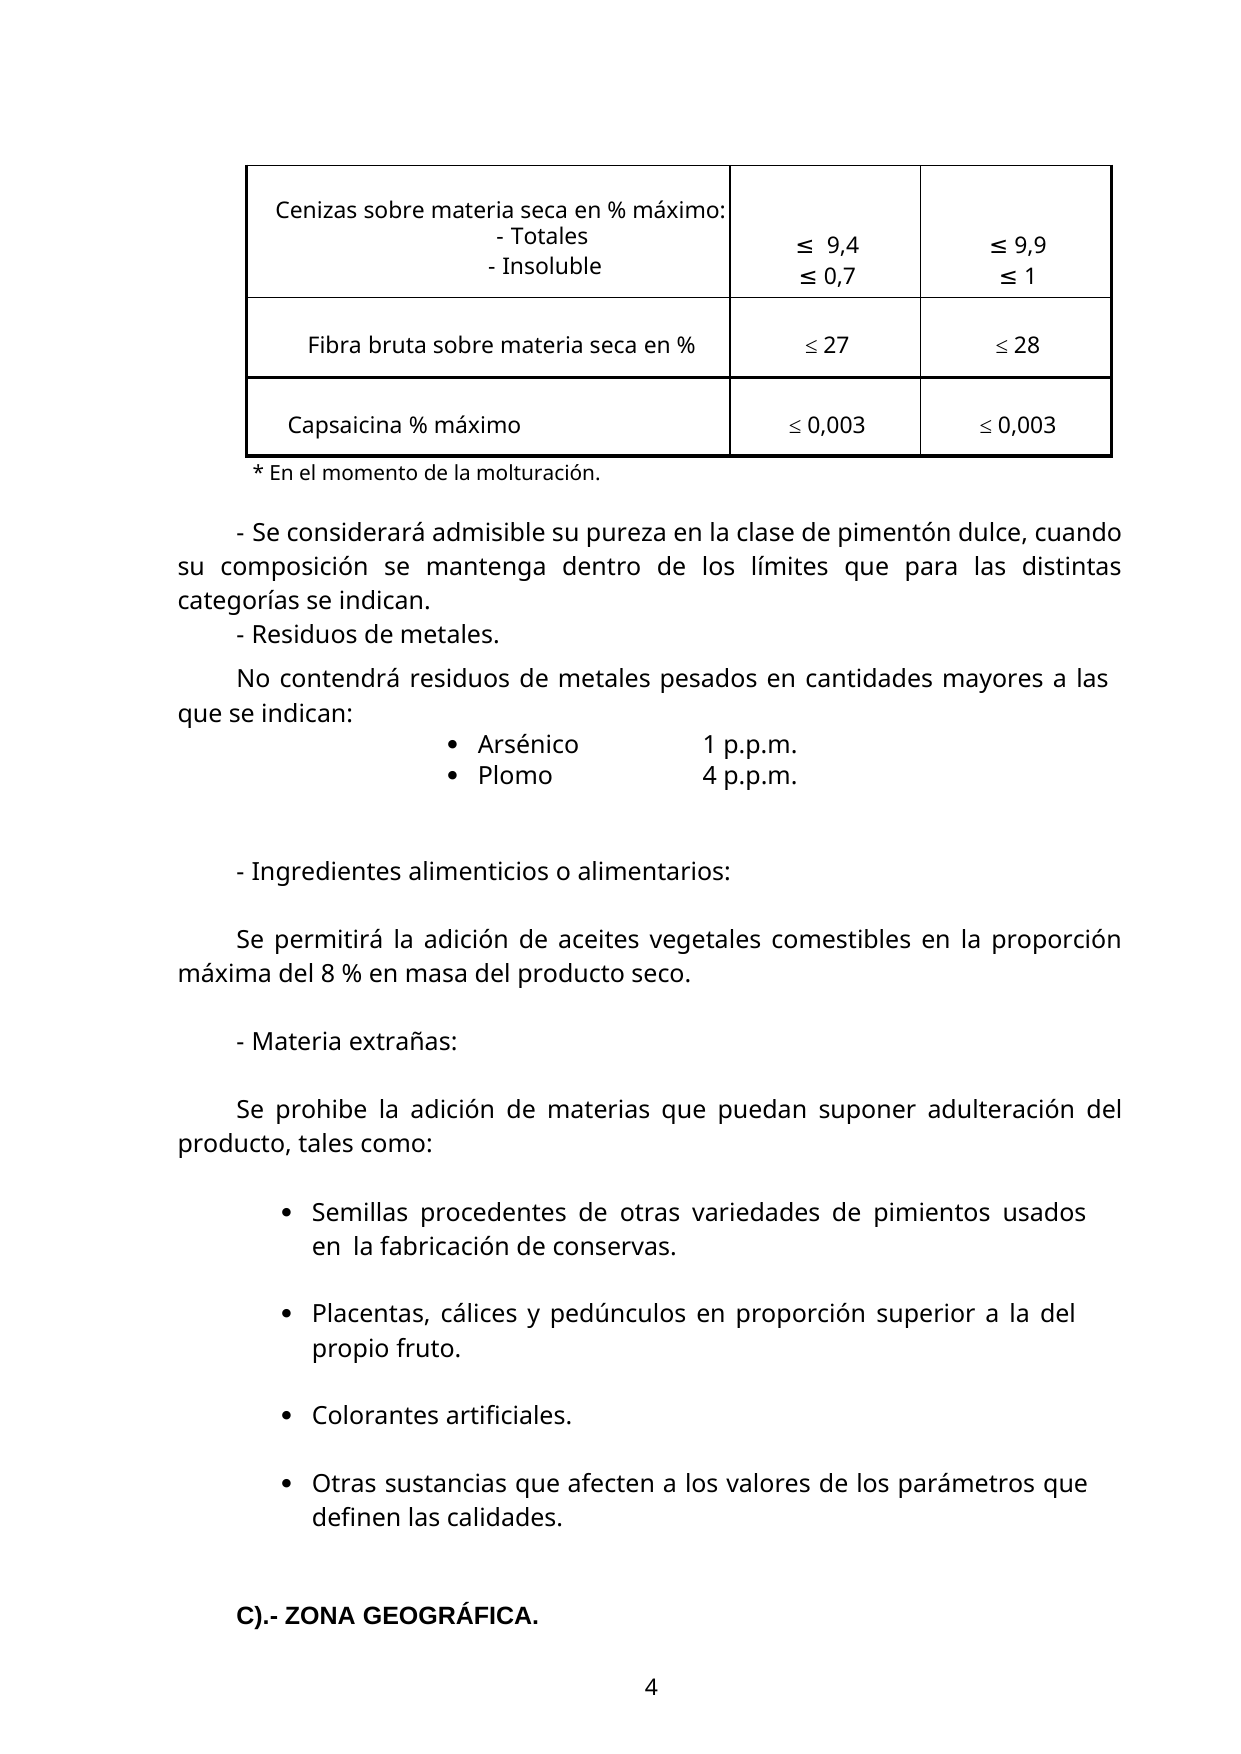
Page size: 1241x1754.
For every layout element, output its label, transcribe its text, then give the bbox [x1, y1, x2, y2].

table_cell Capsaicina % máximo [248, 379, 729, 454]
text Se prohibe la adición de materias que puedan suponer adulteración del producto, tales como: [177, 1092, 1123, 1160]
list Ingredientes alimenticios o alimentarios: [236, 854, 1192, 888]
table_cell ≤ 9,4 ≤ 0,7 [731, 166, 920, 296]
text * En el momento de la molturación. [252, 458, 1192, 486]
text Se permitirá la adición de aceites vegetales comestibles en la proporción máxima del 8 % en masa del producto seco. [177, 922, 1122, 990]
list Otras sustancias que afecten a los valores de los parámetros que definen las calidades. [282, 1465, 1122, 1533]
list Arsénico 1 p.p.m. [448, 729, 1192, 760]
list Materia extrañas: [236, 1024, 1192, 1058]
list Colorantes artificiales. [282, 1398, 1192, 1432]
list Plomo 4 p.p.m. [448, 760, 1192, 790]
table_cell Fibra bruta sobre materia seca en % [248, 298, 729, 376]
table_cell ≤ 27 [731, 298, 920, 376]
table_cell ≤ 9,9 ≤ 1 [921, 166, 1110, 296]
table_cell ≤ 0,003 [731, 379, 920, 454]
table_cell ≤ 28 [921, 298, 1110, 376]
table_cell Cenizas sobre materia seca en % máximo: Totales Insoluble [248, 166, 729, 296]
list Se considerará admisible su pureza en la clase de pimentón dulce, cuando su composición se mantenga dentro de los límites que para las distintas categorías se indican. [177, 515, 1123, 617]
list Residuos de metales. [236, 617, 1192, 651]
text No contendrá residuos de metales pesados en cantidades mayores a las que se indican: [177, 661, 1123, 729]
list Semillas procedentes de otras variedades de pimientos usados en la fabricación de conservas. [282, 1194, 1122, 1262]
subtitle C).- ZONA GEOGRÁFICA. [236, 1601, 1192, 1630]
list Placentas, cálices y pedúnculos en proporción superior a la del propio fruto. [282, 1296, 1123, 1364]
table_cell ≤ 0,003 [921, 379, 1110, 454]
